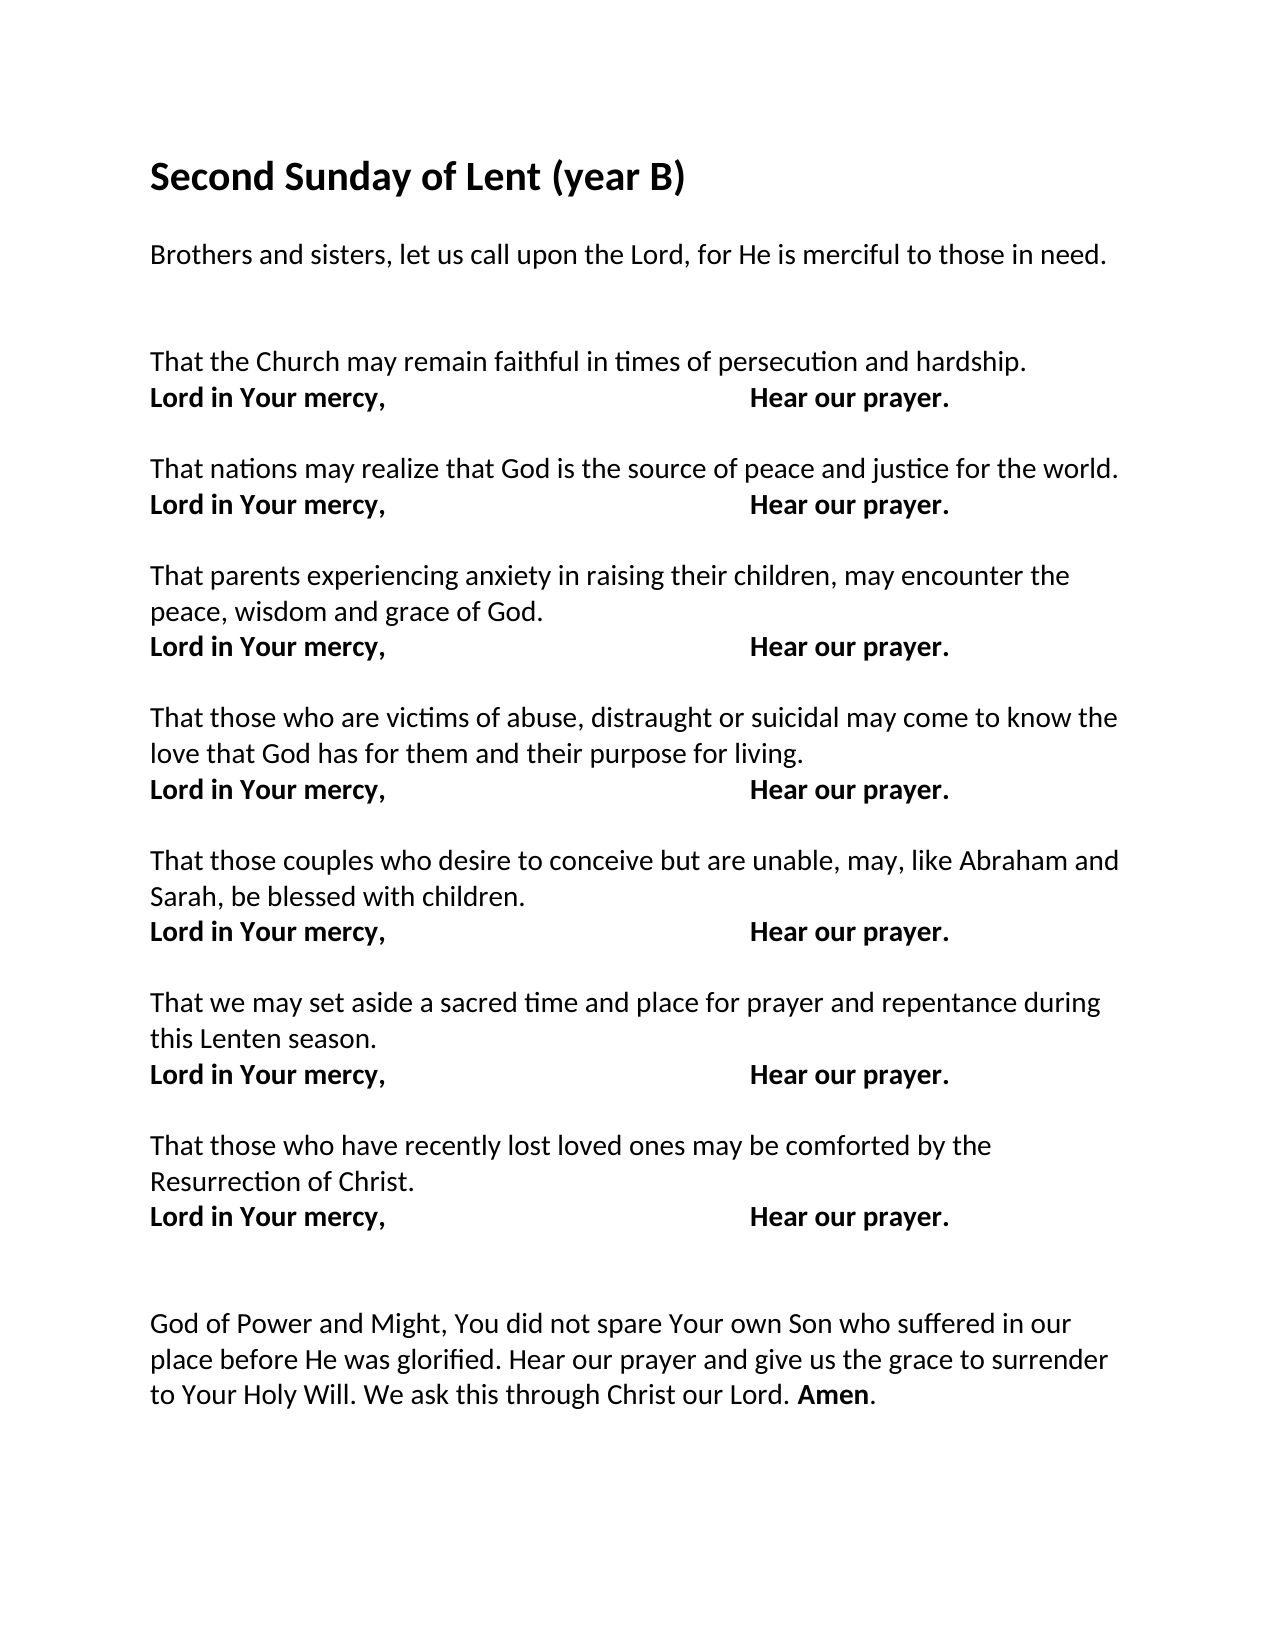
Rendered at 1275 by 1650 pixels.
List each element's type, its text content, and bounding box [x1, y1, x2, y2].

text That the Church may remain faithful in times of persecution and hardship. [150, 343, 1125, 379]
text Lord in Your mercy, Hear our prayer. [150, 486, 1125, 521]
text That we may set aside a sacred time and place for prayer and repentance during this Lenten season. [150, 984, 1125, 1056]
text That parents experiencing anxiety in raising their children, may encounter the peace, wisdom and grace of God. [150, 557, 1125, 628]
text Lord in Your mercy, Hear our prayer. [150, 913, 1125, 949]
text That those who have recently lost loved ones may be comforted by the Resurrection of Christ. [150, 1127, 1125, 1198]
text Second Sunday of Lent (year B) [150, 150, 1125, 201]
text That nations may realize that God is the source of peace and justice for the world. [150, 450, 1125, 486]
text Lord in Your mercy, Hear our prayer. [150, 628, 1125, 664]
text Lord in Your mercy, Hear our prayer. [150, 771, 1125, 806]
text Brothers and sisters, let us call upon the Lord, for He is merciful to those in need. [150, 236, 1125, 272]
text Lord in Your mercy, Hear our prayer. [150, 1056, 1125, 1091]
text That those who are victims of abuse, distraught or suicidal may come to know the love that God has for them and their purpose for living. [150, 699, 1125, 771]
text That those couples who desire to conceive but are unable, may, like Abraham and Sarah, be blessed with children. [150, 842, 1125, 913]
text Lord in Your mercy, Hear our prayer. [150, 1198, 1125, 1234]
text Lord in Your mercy, Hear our prayer. [150, 379, 1125, 414]
text God of Power and Might, You did not spare Your own Son who suffered in our place before He was glorified. Hear our prayer and give us the grace to surrender to Your Holy Will. We ask this through Christ our Lord. Amen. [150, 1305, 1125, 1412]
